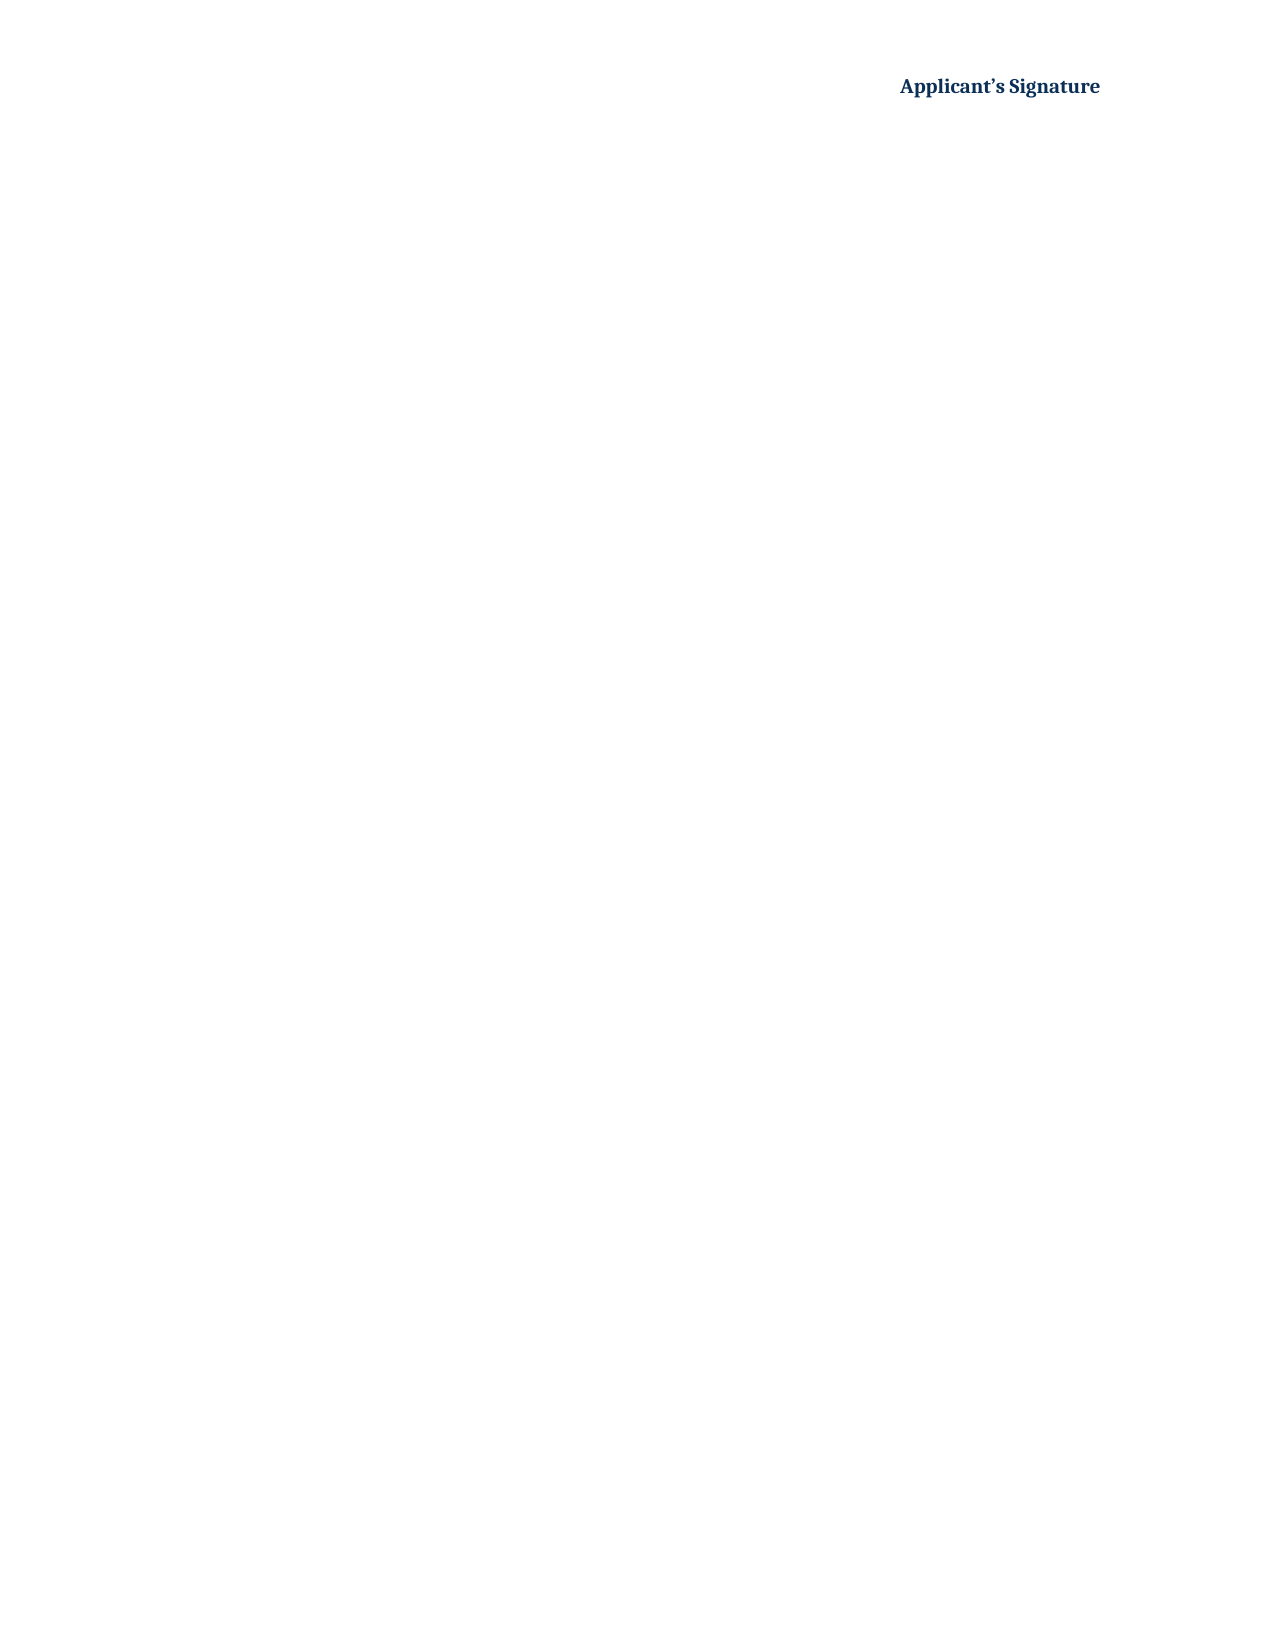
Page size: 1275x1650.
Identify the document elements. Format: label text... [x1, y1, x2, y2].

text Applicant’s Signature [900, 75, 1125, 123]
